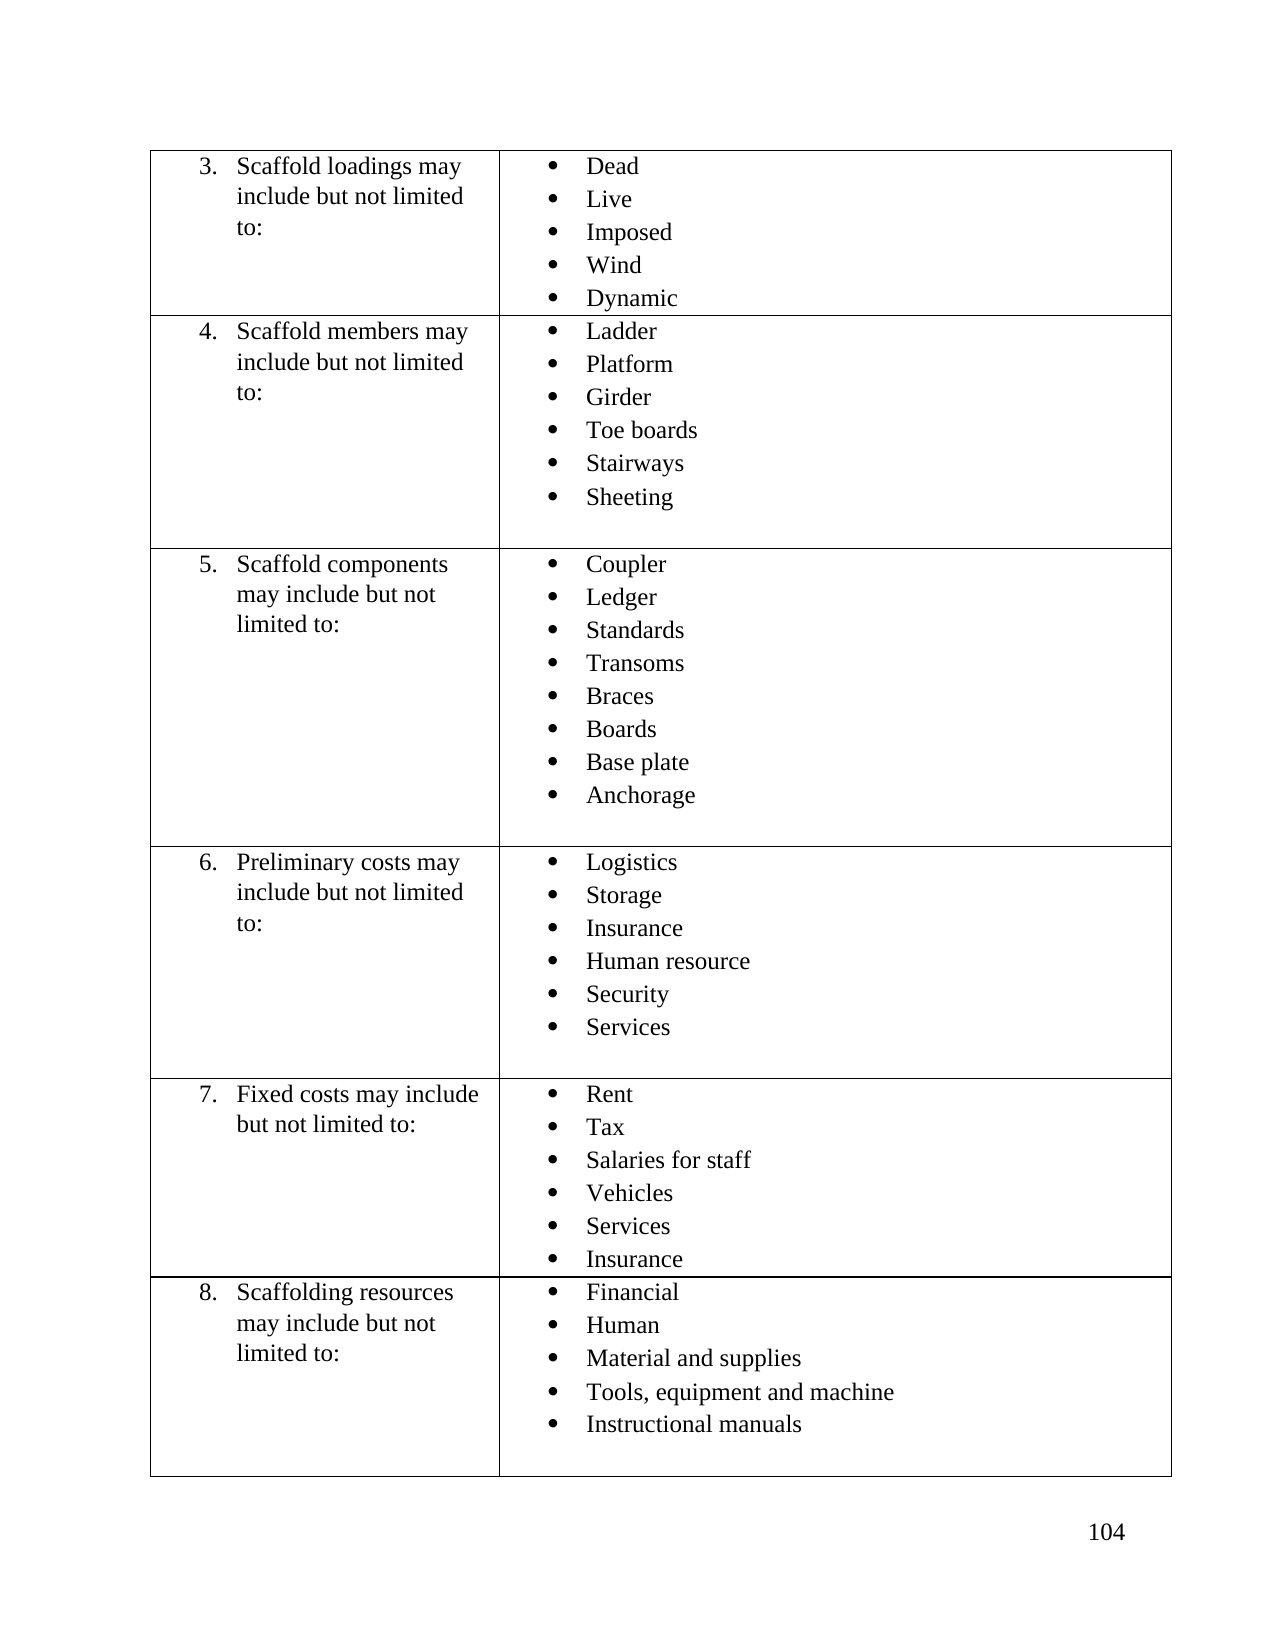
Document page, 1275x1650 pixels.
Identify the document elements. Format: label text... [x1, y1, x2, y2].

table_cell Ladder Platform Girder Toe boards Stairways Sheeting [500, 316, 1171, 548]
table_cell Logistics Storage Insurance Human resource Security Services [500, 847, 1171, 1078]
table_cell Dead Live Imposed Wind Dynamic [500, 151, 1171, 315]
table_cell Financial Human Material and supplies Tools, equipment and machine Instructional manuals [500, 1278, 1171, 1476]
table_cell Fixed costs may include but not limited to: [151, 1079, 499, 1276]
table_cell Coupler Ledger Standards Transoms Braces Boards Base plate Anchorage [500, 549, 1171, 846]
table_cell Rent Tax Salaries for staff Vehicles Services Insurance [500, 1079, 1171, 1276]
table_cell Scaffold loadings may include but not limited to: [151, 151, 499, 315]
table_cell Scaffold components may include but not limited to: [151, 549, 499, 846]
table_cell Preliminary costs may include but not limited to: [151, 847, 499, 1078]
table_cell Scaffold members may include but not limited to: [151, 316, 499, 548]
table_cell Scaffolding resources may include but not limited to: [151, 1278, 499, 1476]
